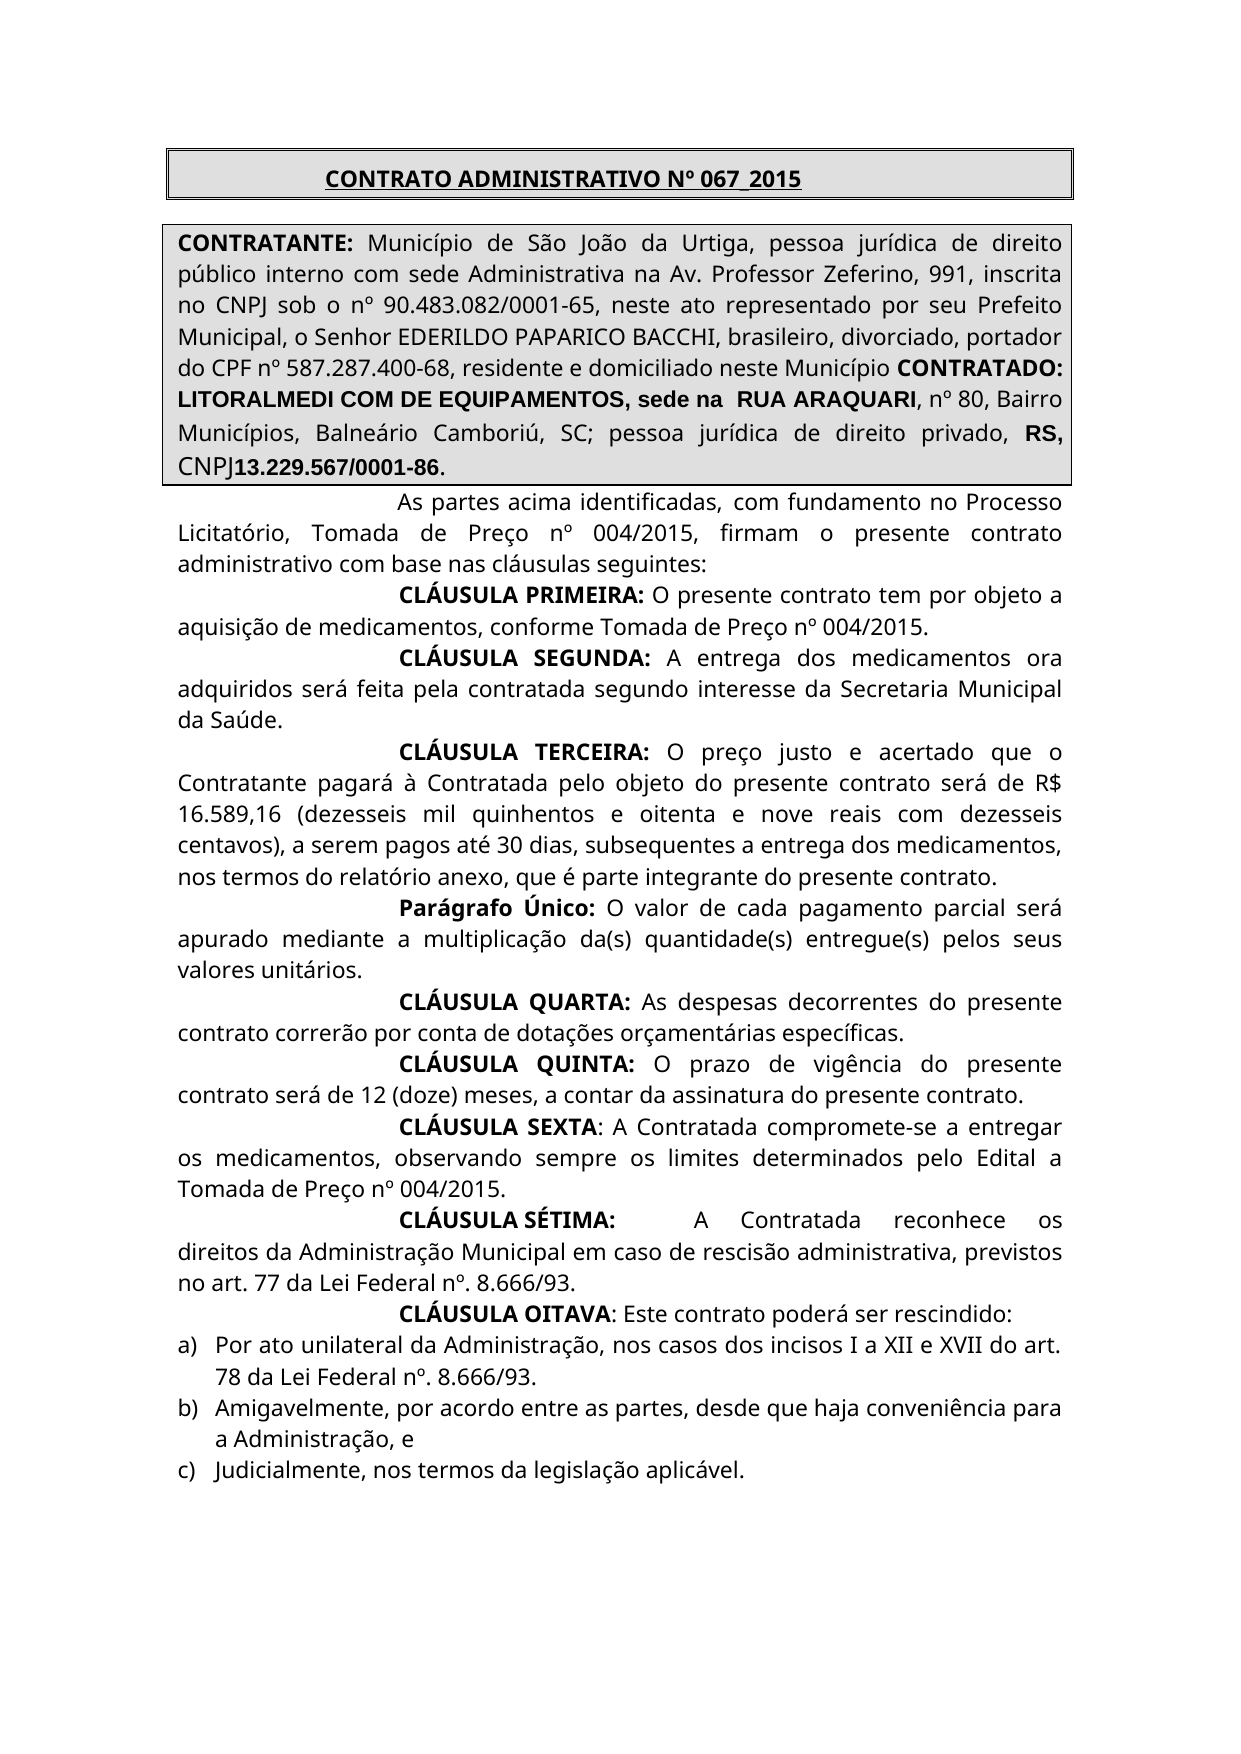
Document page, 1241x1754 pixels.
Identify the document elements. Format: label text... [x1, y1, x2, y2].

text CLÁUSULA SEGUNDA: A entrega dos medicamentos ora adquiridos será feita pela contratada segundo interesse da Secretaria Municipal da Saúde. [177, 642, 1063, 736]
subtitle CONTRATO ADMINISTRATIVO Nº 067_2015 [169, 151, 1071, 197]
list Por ato unilateral da Administração, nos casos dos incisos I a XII e XVII do art. 78 da Lei Federal nº. 8.666/93. [177, 1329, 1063, 1392]
text CLÁUSULA QUARTA: As despesas decorrentes do presente contrato correrão por conta de dotações orçamentárias específicas. [177, 986, 1063, 1048]
text CLÁUSULA PRIMEIRA: O presente contrato tem por objeto a aquisição de medicamentos, conforme Tomada de Preço nº 004/2015. [177, 579, 1063, 642]
subtitle As partes acima identificadas, com fundamento no Processo Licitatório, Tomada de Preço nº 004/2015, firmam o presente contrato administrativo com base nas cláusulas seguintes: [177, 486, 1063, 579]
text CLÁUSULA QUINTA: O prazo de vigência do presente contrato será de 12 (doze) meses, a contar da assinatura do presente contrato. [177, 1048, 1063, 1111]
text CLÁUSULA SÉTIMA: A Contratada reconhece os direitos da Administração Municipal em caso de rescisão administrativa, previstos no art. 77 da Lei Federal nº. 8.666/93. [177, 1204, 1063, 1298]
text Parágrafo Único: O valor de cada pagamento parcial será apurado mediante a multiplicação da(s) quantidade(s) entregue(s) pelos seus valores unitários. [177, 892, 1063, 986]
text CONTRATANTE: Município de São João da Urtiga, pessoa jurídica de direito público interno com sede Administrativa na Av. Professor Zeferino, 991, inscrita no CNPJ sob o nº 90.483.082/0001-65, neste ato representado por seu Prefeito Municipal, o Senhor EDERILDO PAPARICO BACCHI, brasileiro, divorciado, portador do CPF nº 587.287.400-68, residente e domiciliado neste Município CONTRATADO: LITORALMEDI COM DE EQUIPAMENTOS, sede na RUA ARAQUARI, nº 80, Bairro Municípios, Balneário Camboriú, SC; pessoa jurídica de direito privado, RS, CNPJ13.229.567/0001-86. [163, 225, 1071, 484]
subtitle CLÁUSULA OITAVA: Este contrato poderá ser rescindido: [177, 1298, 1063, 1329]
text CLÁUSULA TERCEIRA: O preço justo e acertado que o Contratante pagará à Contratada pelo objeto do presente contrato será de R$ 16.589,16 (dezesseis mil quinhentos e oitenta e nove reais com dezesseis centavos), a serem pagos até 30 dias, subsequentes a entrega dos medicamentos, nos termos do relatório anexo, que é parte integrante do presente contrato. [177, 736, 1063, 892]
list Amigavelmente, por acordo entre as partes, desde que haja conveniência para a Administração, e [177, 1392, 1063, 1454]
text CLÁUSULA SEXTA: A Contratada compromete-se a entregar os medicamentos, observando sempre os limites determinados pelo Edital a Tomada de Preço nº 004/2015. [177, 1111, 1063, 1204]
list Judicialmente, nos termos da legislação aplicável. [177, 1454, 1063, 1486]
